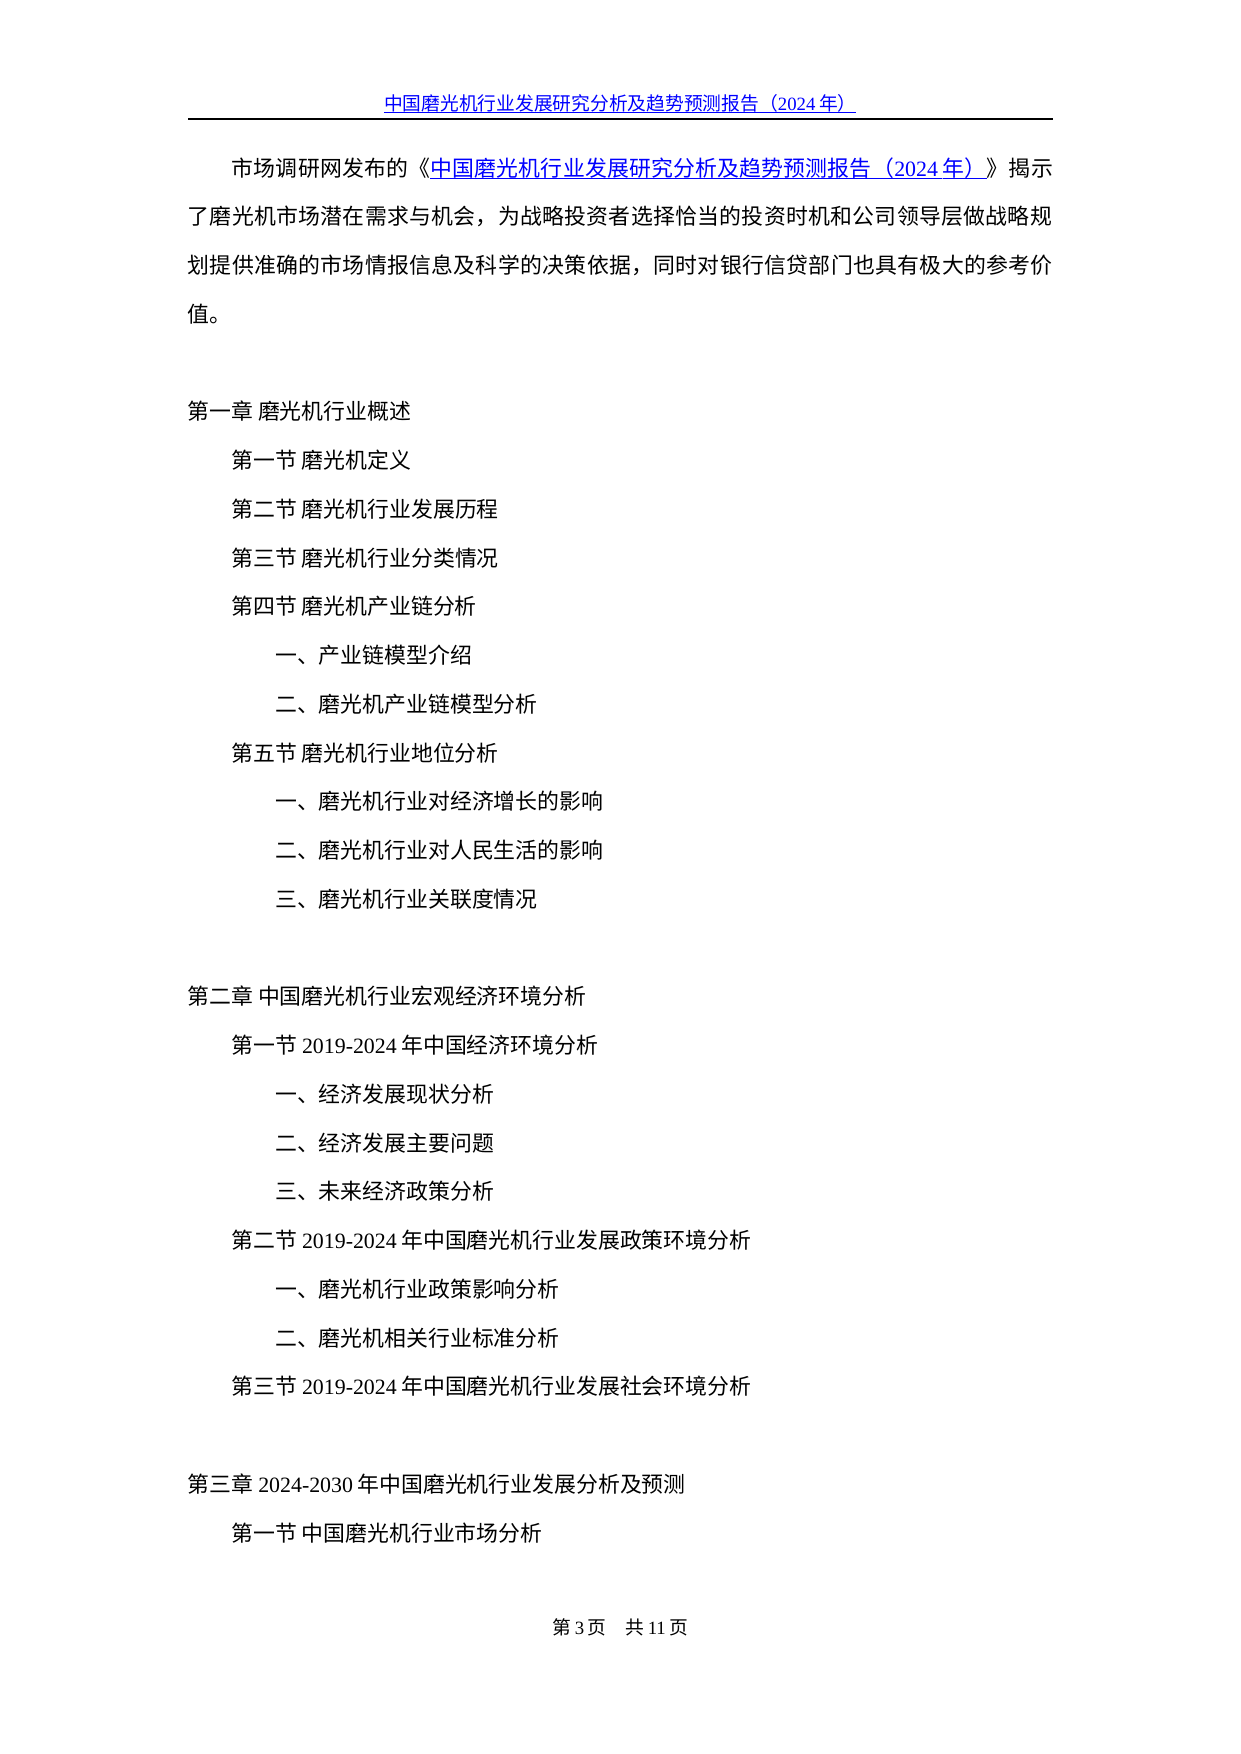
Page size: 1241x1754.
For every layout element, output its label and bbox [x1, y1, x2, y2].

text [187, 150, 1053, 1548]
